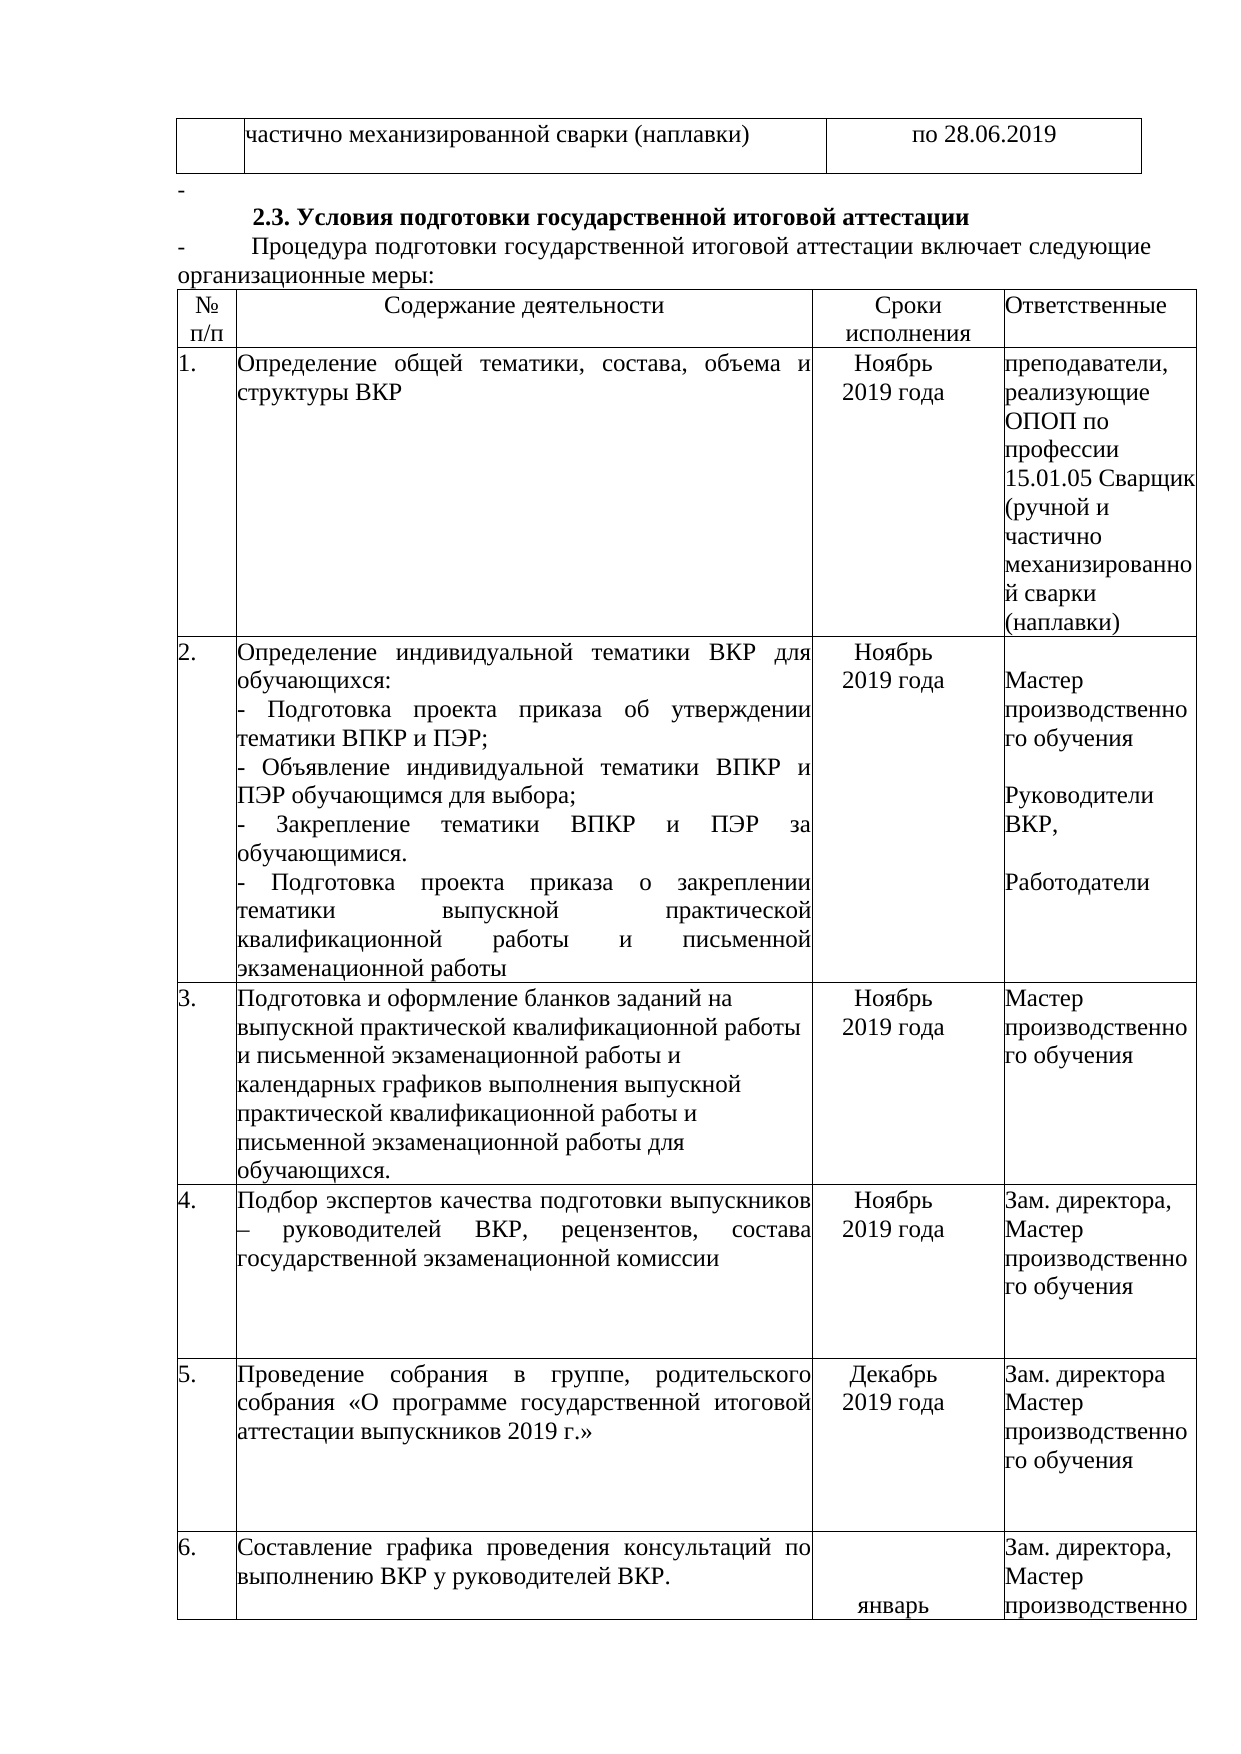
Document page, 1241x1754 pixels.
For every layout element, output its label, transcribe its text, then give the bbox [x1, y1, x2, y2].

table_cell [1005, 1359, 1196, 1531]
table_cell 5. [178, 1359, 236, 1531]
table_header Сроки исполнения [813, 290, 1004, 347]
table_cell Ноябрь 2019 года [813, 983, 1004, 1184]
table_cell 4. [178, 1185, 236, 1358]
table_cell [237, 1532, 812, 1618]
table_cell 1. [178, 348, 236, 636]
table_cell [1005, 1532, 1196, 1618]
table_header Содержание деятельности [237, 290, 812, 347]
table_header Ответственные [1005, 290, 1196, 347]
table_cell Проведение собрания в группе, родительского собрания «О программе государственной итоговой аттестации выпускников 2019 г.» [237, 1359, 812, 1531]
table_cell Зам. директора, Мастер производственного обучения [1005, 1185, 1196, 1358]
table_cell преподаватели, реализующие ОПОП по профессии 15.01.05 Сварщик (ручной и частично механизированной сварки (наплавки) [1005, 348, 1196, 636]
table_cell январь 2020 года [813, 1532, 1004, 1618]
table_cell Декабрь 2019 года [813, 1359, 1004, 1531]
table_cell Определение индивидуальной тематики ВКР для обучающихся: - Подготовка проекта приказа об утверждении тематики ВПКР и ПЭР; - Объявление индивидуальной тематики ВПКР и ПЭР обучающимся для выбора; - Закрепление тематики ВПКР и ПЭР за обучающимися. - Подготовка проекта приказа о закреплении тематики выпускной практической квалификационной работы и письменной экзаменационной работы [237, 637, 812, 982]
table_header № п/п [178, 290, 236, 347]
table_cell 2. [178, 637, 236, 982]
table_cell Ноябрь 2019 года [813, 348, 1004, 636]
table_cell 3. [178, 983, 236, 1184]
table_cell Определение общей тематики, состава, объема и структуры ВКР [237, 348, 812, 636]
table_cell Ноябрь 2019 года [813, 637, 1004, 982]
table_cell Мастер производственного обучения Руководители ВКР, Работодатели [1005, 637, 1196, 982]
table_cell Мастер производственного обучения [1005, 983, 1196, 1184]
table_cell Ноябрь 2019 года [813, 1185, 1004, 1358]
table_cell 6. [178, 1532, 236, 1618]
list Процедура подготовки государственной итоговой аттестации включает следующие организационные меры: [177, 231, 1152, 289]
text 2.3. Условия подготовки государственной итоговой аттестации [252, 202, 1152, 231]
table_cell Подбор экспертов качества подготовки выпускников – руководителей ВКР, рецензентов, состава государственной экзаменационной комиссии [237, 1185, 812, 1358]
table_cell Подготовка и оформление бланков заданий на выпускной практической квалификационной работы и письменной экзаменационной работы и календарных графиков выполнения выпускной практической квалификационной работы и письменной экзаменационной работы для обучающихся. [237, 983, 812, 1184]
